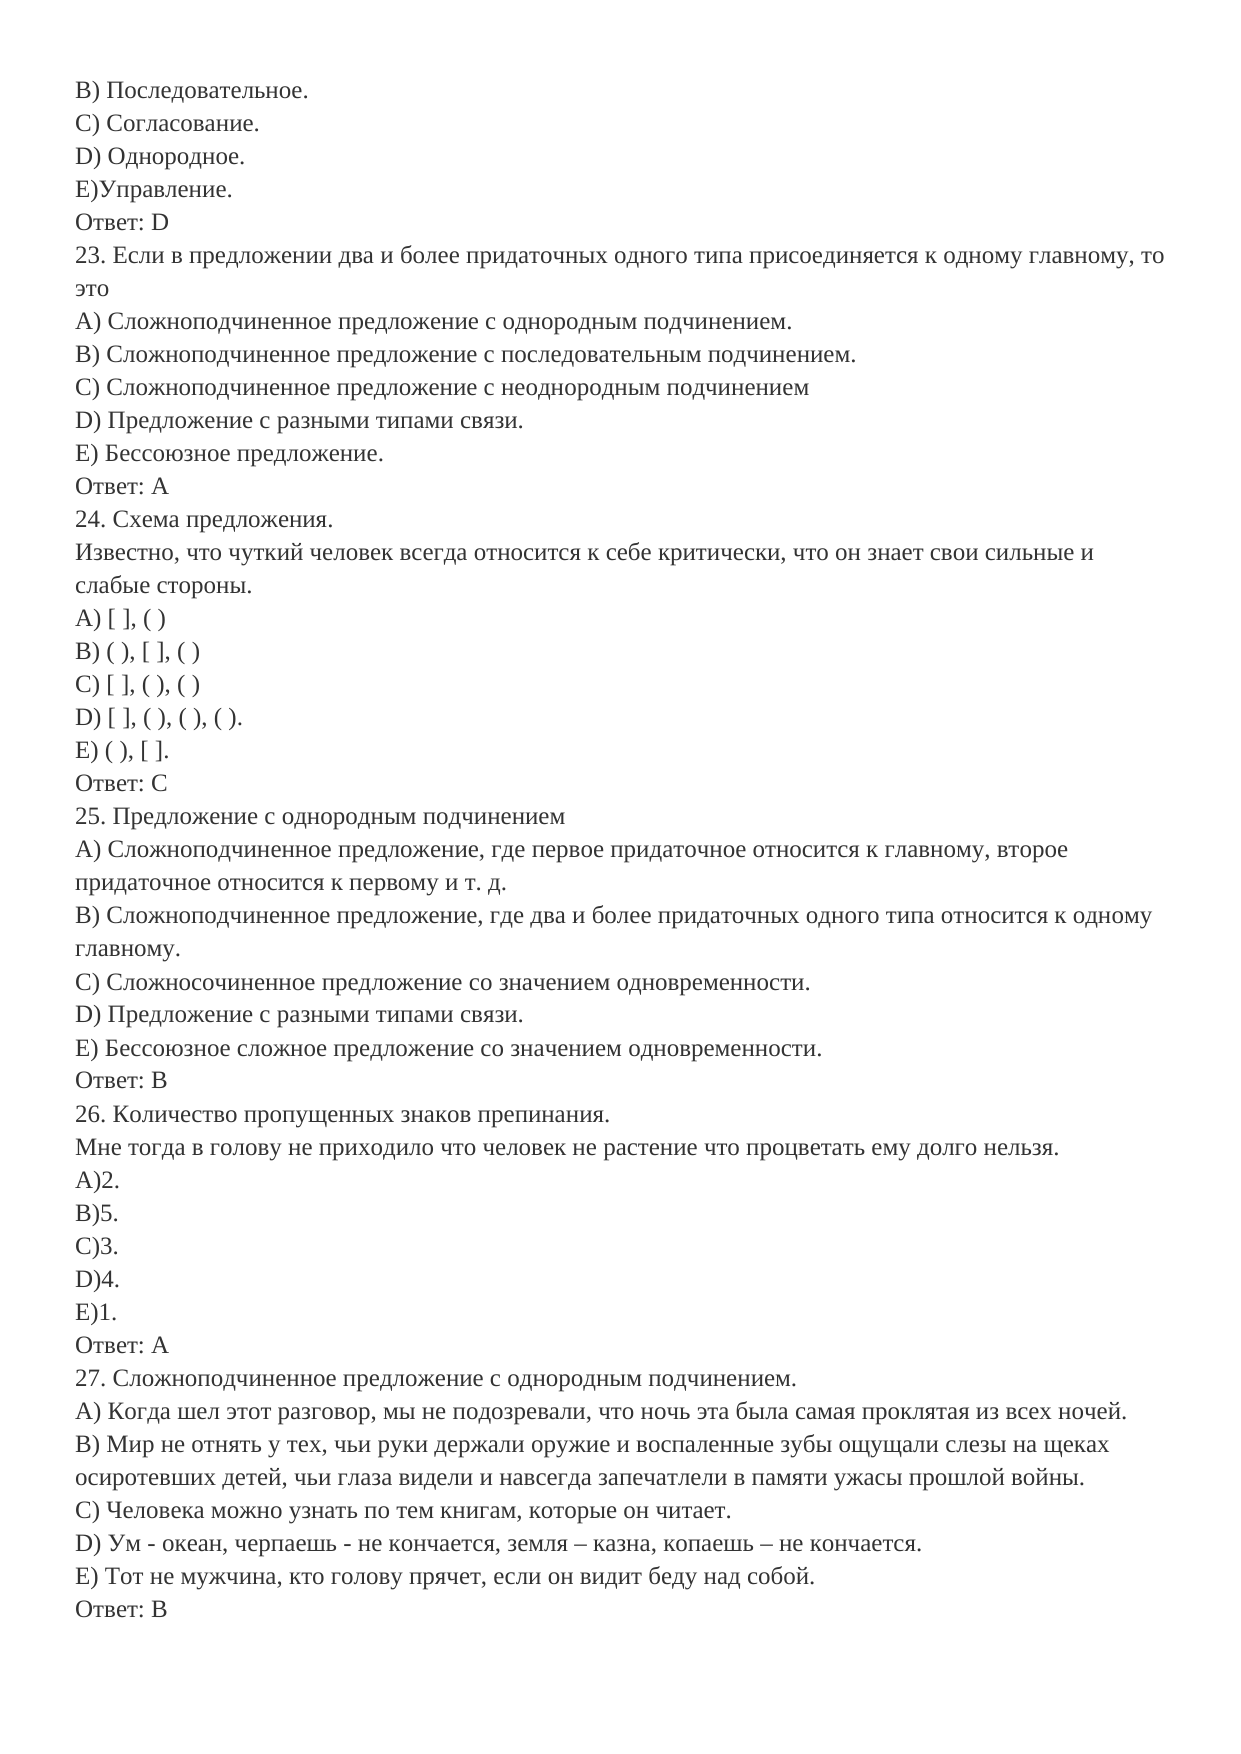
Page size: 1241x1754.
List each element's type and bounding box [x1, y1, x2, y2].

text [75, 269, 1165, 1656]
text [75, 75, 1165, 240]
